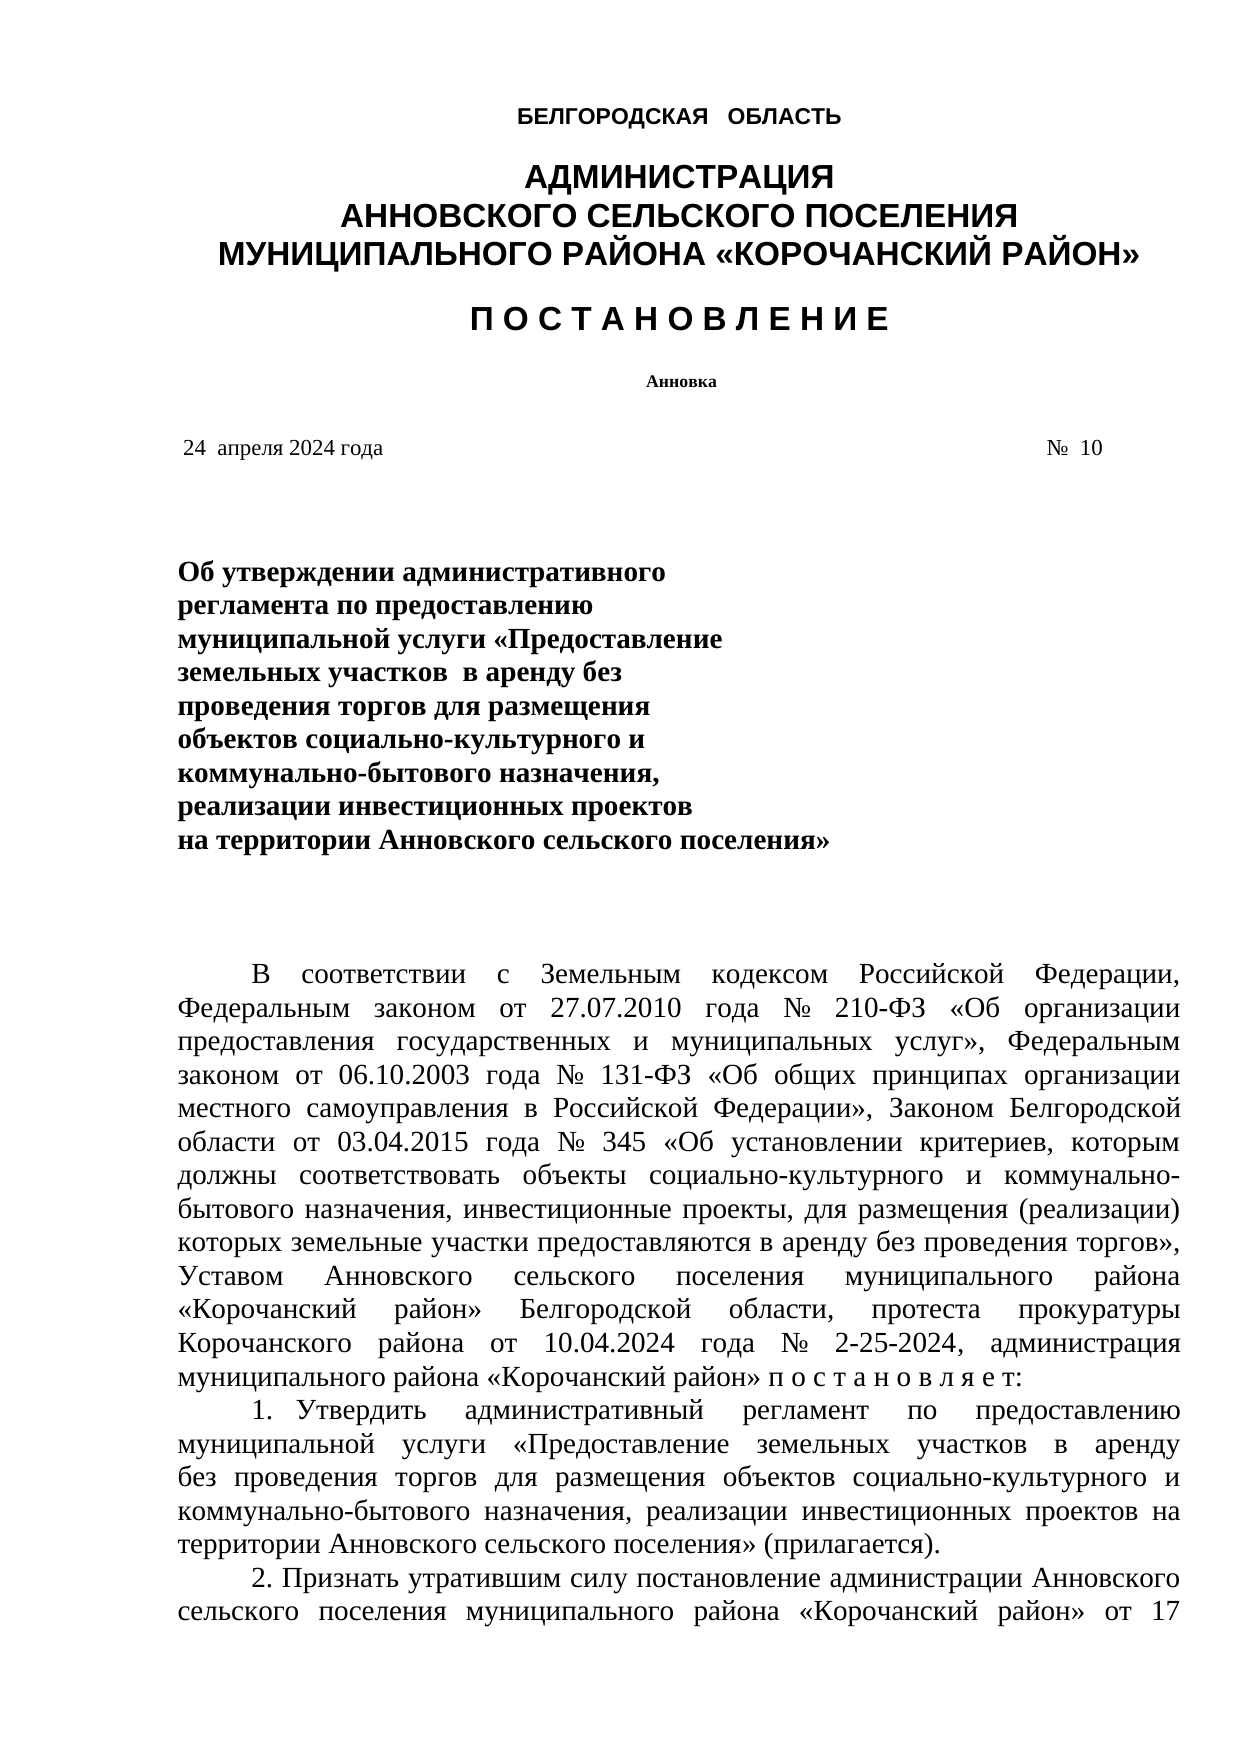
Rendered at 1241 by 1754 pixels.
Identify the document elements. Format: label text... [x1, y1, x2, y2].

text 24 апреля 2024 года № 10 [177, 434, 1181, 461]
text на территории Анновского сельского поселения» [177, 822, 1181, 856]
text Анновка [177, 371, 1181, 391]
text муниципальной услуги «Предоставление [177, 621, 1181, 654]
text регламента по предоставлению [177, 587, 1181, 621]
text Об утверждении административного [177, 554, 1181, 587]
text земельных участков в аренду без [177, 654, 1181, 688]
text П О С Т А Н О В Л Е Н И Е [177, 299, 1181, 337]
text 1. Утвердить административный регламент по предоставлению муниципальной услуги «Предоставление земельных участков в аренду без проведения торгов для размещения объектов социально-культурного и коммунально-бытового назначения, реализации инвестиционных проектов на территории Анновского сельского поселения» (прилагается). [177, 1392, 1181, 1560]
text БЕЛГОРОДСКАЯ ОБЛАСТЬ [177, 103, 1181, 129]
text коммунально-бытового назначения, [177, 755, 1181, 788]
text объектов социально-культурного и [177, 721, 1181, 755]
text реализации инвестиционных проектов [177, 788, 1181, 822]
text АННОВСКОГО СЕЛЬСКОГО ПОСЕЛЕНИЯ МУНИЦИПАЛЬНОГО РАЙОНА «КОРОЧАНСКИЙ РАЙОН» [177, 196, 1181, 273]
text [177, 1560, 1181, 1627]
text проведения торгов для размещения [177, 688, 1181, 721]
text АДМИНИСТРАЦИЯ [177, 157, 1181, 196]
text В соответствии с Земельным кодексом Российской Федерации, Федеральным законом от 27.07.2010 года № 210-ФЗ «Об организации предоставления государственных и муниципальных услуг», Федеральным законом от 06.10.2003 года № 131-ФЗ «Об общих принципах организации местного самоуправления в Российской Федерации», Законом Белгородской области от 03.04.2015 года № 345 «Об установлении критериев, которым должны соответствовать объекты социально-культурного и коммунально-бытового назначения, инвестиционные проекты, для размещения (реализации) которых земельные участки предоставляются в аренду без проведения торгов», Уставом Анновского сельского поселения муниципального района «Корочанский район» Белгородской области, протеста прокуратуры Корочанского района от 10.04.2024 года № 2-25-2024, администрация муниципального района «Корочанский район» п о с т а н о в л я е т: [177, 956, 1181, 1392]
